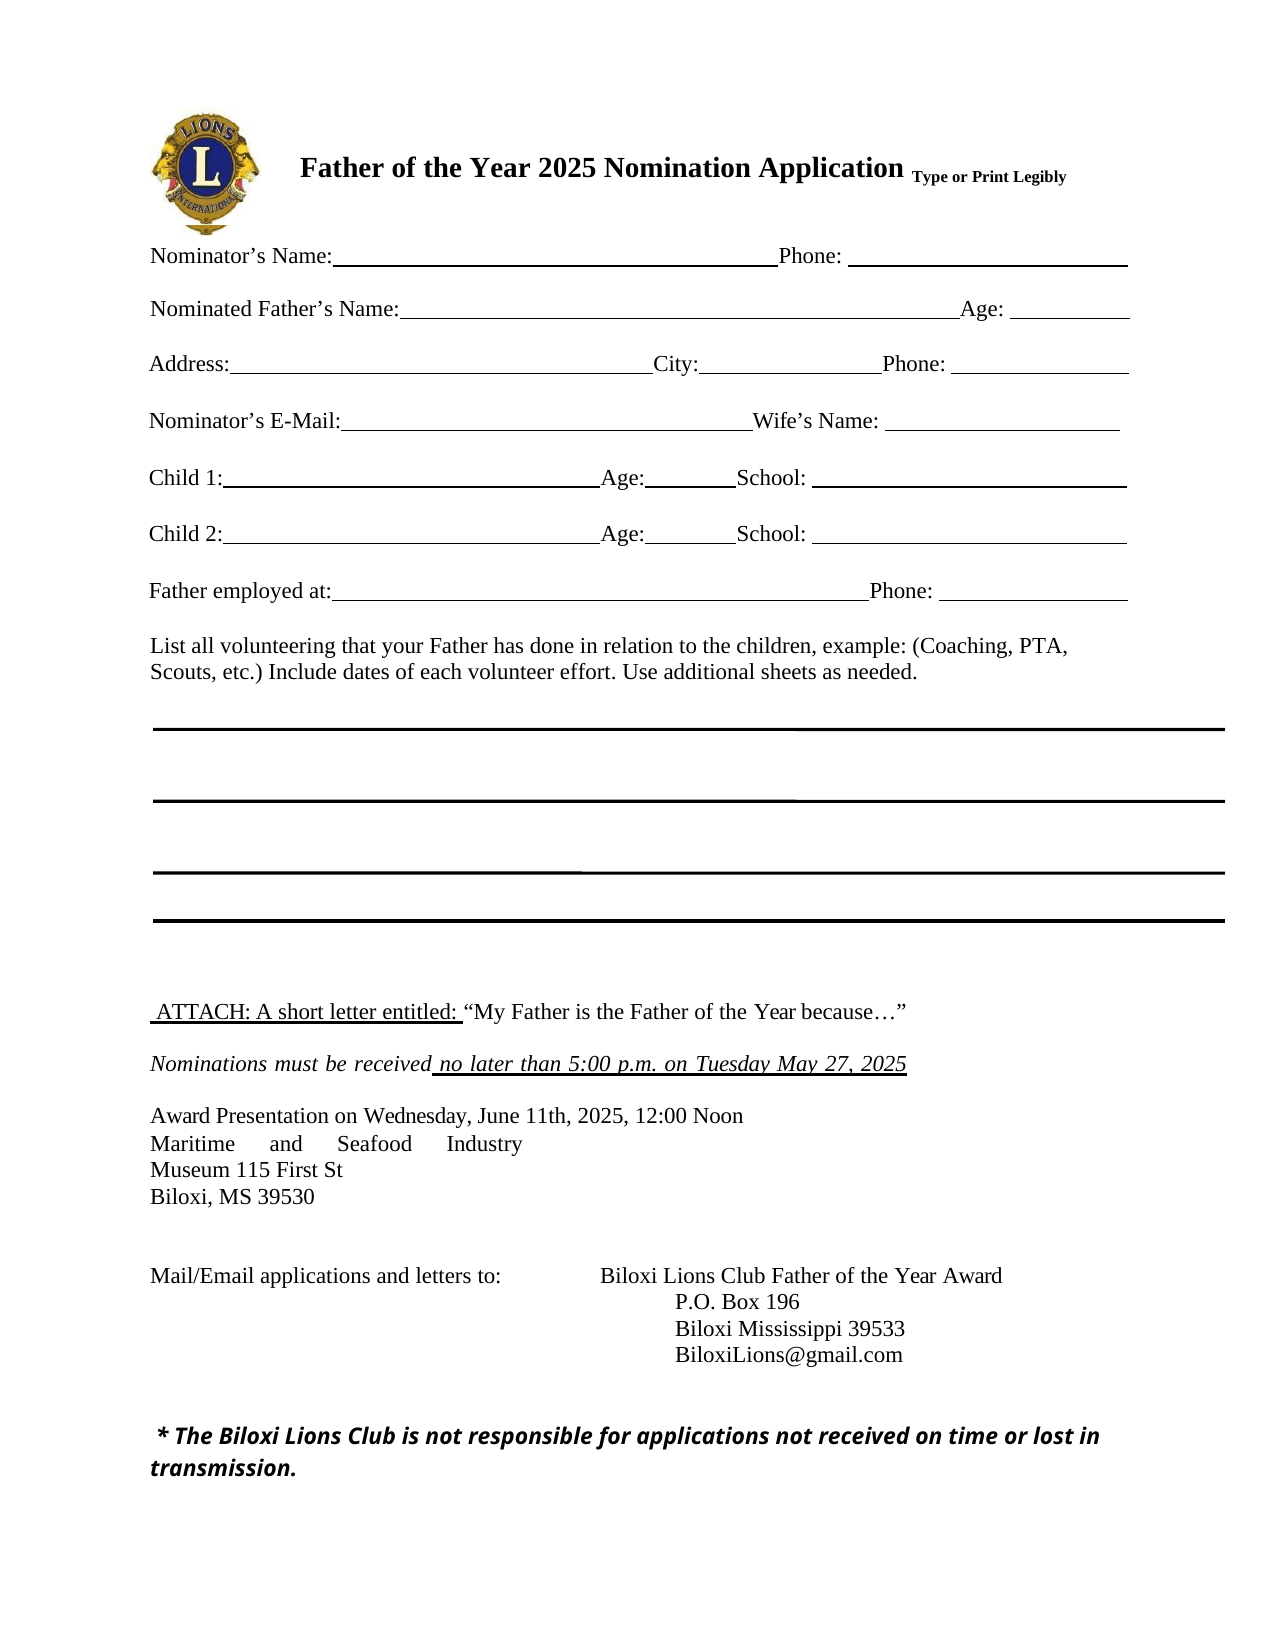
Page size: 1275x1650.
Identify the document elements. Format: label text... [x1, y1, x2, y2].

text Maritime and Seafood Industry Museum 115 First St [150, 1130, 523, 1183]
picture [150, 107, 261, 236]
text ATTACH: A short letter entitled: “My Father is the Father of the Year because…” Nominations must be received no later than 5:00 p.m. on Tuesday May 27, 2025 Award Presentation on Wednesday, June 11th, 2025, 12:00 Noon [150, 973, 907, 1129]
text Mail/Email applications and letters to: Biloxi Lions Club Father of the Year Award [150, 1262, 1142, 1288]
text Father of the Year 2025 Nomination Application Type or Print Legibly [300, 150, 1142, 186]
text Nominator’s Name: Phone: [150, 243, 1142, 269]
text Biloxi, MS 39530 [150, 1183, 1142, 1209]
text Biloxi Mississippi 39533 BiloxiLions@gmail.com [675, 1315, 908, 1367]
text List all volunteering that your Father has done in relation to the children, example: (Coaching, PTA, Scouts, etc.) Include dates of each volunteer effort. Use additional sheets as needed. [150, 632, 1118, 684]
text Address: City: Phone: [148, 350, 1142, 376]
text Father employed at: Phone: [148, 577, 1142, 603]
text Nominator’s E-Mail: Wife’s Name: [148, 407, 1142, 433]
text Nominated Father’s Name: Age: [150, 295, 1142, 322]
text Child 2: Age: School: [148, 520, 1142, 547]
text Child 1: Age: School: [148, 463, 1142, 490]
text P.O. Box 196 [675, 1288, 1142, 1315]
text * The Biloxi Lions Club is not responsible for applications not received on time or lost in transmission. [150, 1420, 1118, 1483]
